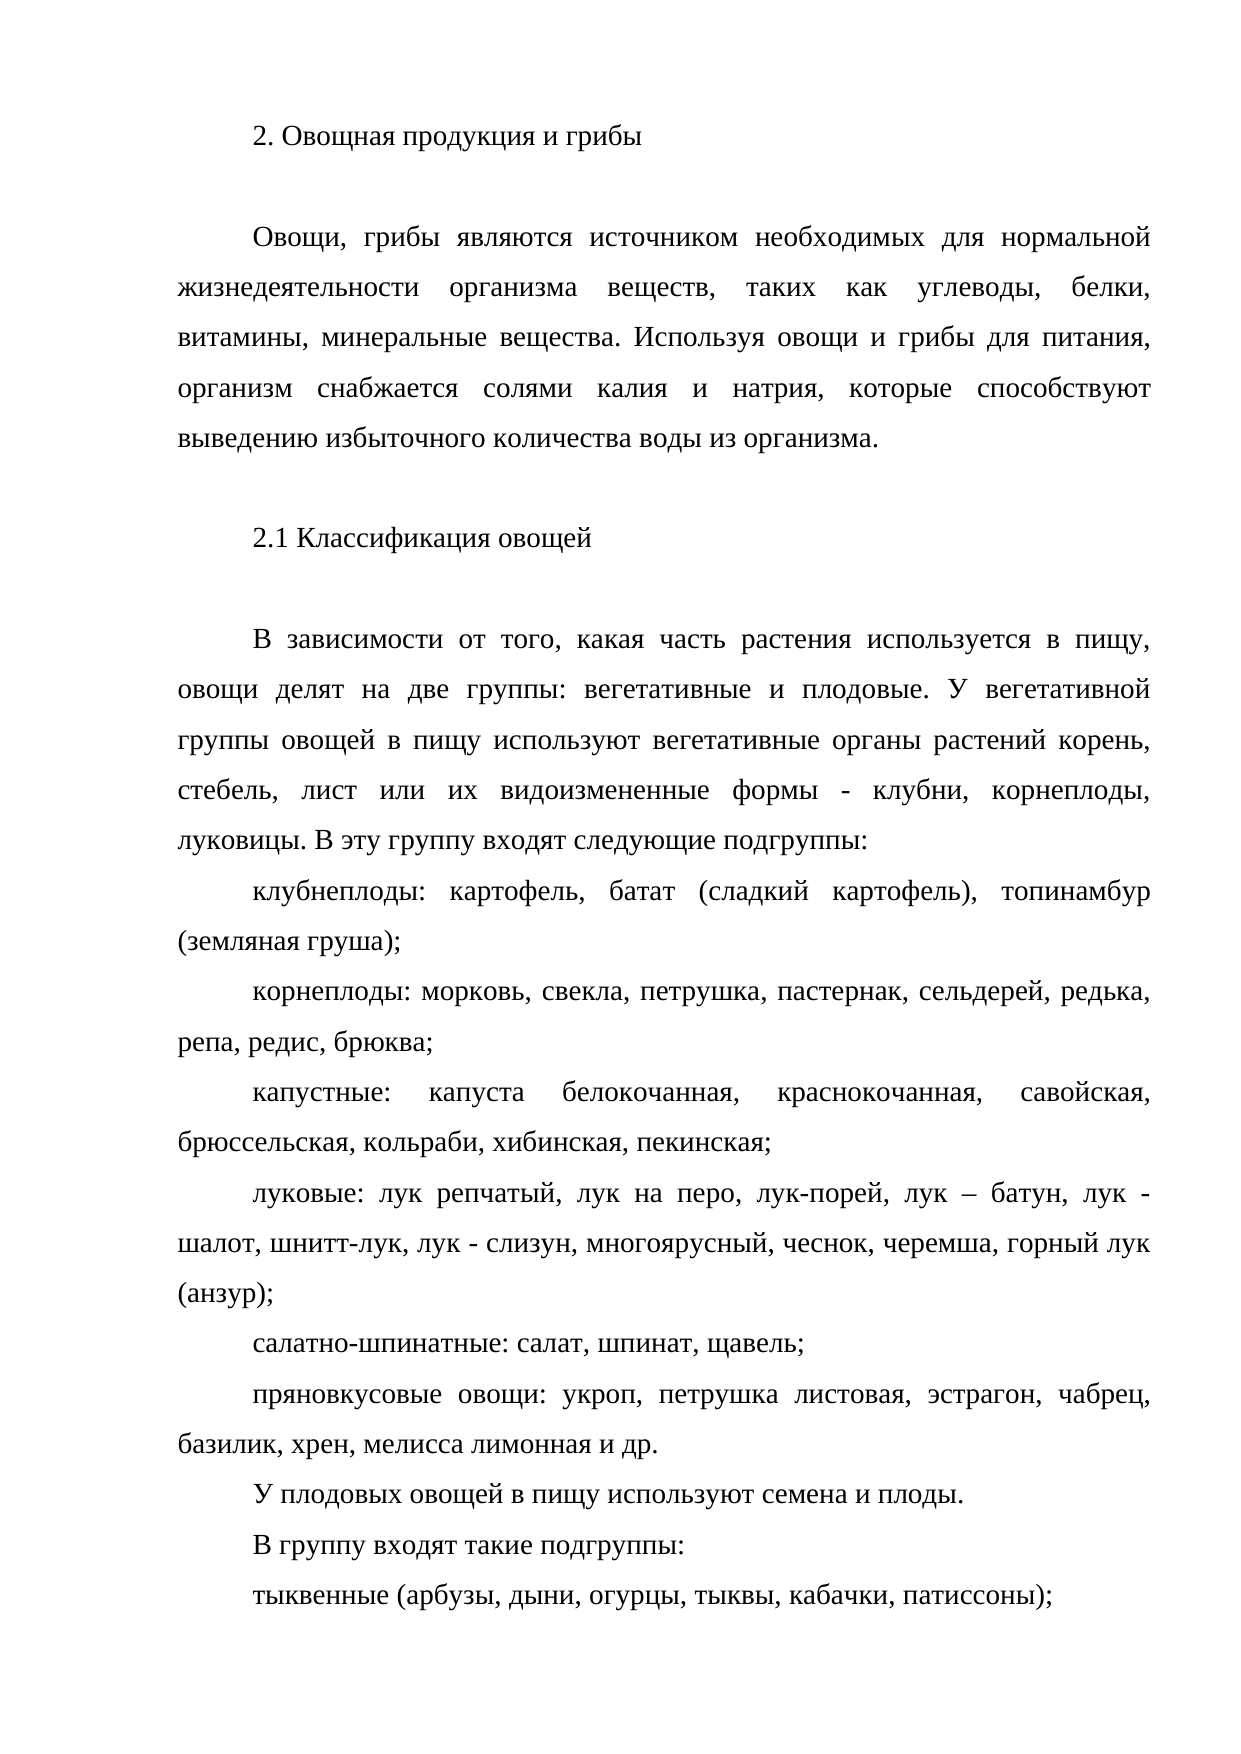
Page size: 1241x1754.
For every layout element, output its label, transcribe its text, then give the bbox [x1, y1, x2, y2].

text пряновкусовые овощи: укроп, петрушка листовая, эстрагон, чабрец, базилик, хрен, мелисса лимонная и др. [177, 1376, 1152, 1460]
text У плодовых овощей в пищу используют семена и плоды. [177, 1477, 1152, 1510]
text Овощи, грибы являются источником необходимых для нормальной жизнедеятельности организма веществ, таких как углеводы, белки, витамины, минеральные вещества. Используя овощи и грибы для питания, организм снабжается солями калия и натрия, которые способствуют выведению избыточного количества воды из организма. [177, 219, 1152, 453]
text 2.1 Классификация овощей [177, 521, 1152, 554]
text капустные: капуста белокочанная, краснокочанная, савойская, брюссельская, кольраби, хибинская, пекинская; [177, 1074, 1152, 1158]
text луковые: лук репчатый, лук на перо, лук-порей, лук – батун, лук - шалот, шнитт-лук, лук - слизун, многоярусный, чеснок, черемша, горный лук (анзур); [177, 1175, 1152, 1309]
text салатно-шпинатные: салат, шпинат, щавель; [177, 1326, 1152, 1359]
text В группу входят такие подгруппы: [177, 1527, 1152, 1560]
text корнеплоды: морковь, свекла, петрушка, пастернак, сельдерей, редька, репа, редис, брюква; [177, 973, 1152, 1057]
text В зависимости от того, какая часть растения используется в пищу, овощи делят на две группы: вегетативные и плодовые. У вегетативной группы овощей в пищу используют вегетативные органы растений корень, стебель, лист или их видоизмененные формы - клубни, корнеплоды, луковицы. В эту группу входят следующие подгруппы: [177, 621, 1152, 856]
text 2. Овощная продукция и грибы [177, 118, 1152, 152]
text тыквенные (арбузы, дыни, огурцы, тыквы, кабачки, патиссоны); [177, 1577, 1152, 1611]
text клубнеплоды: картофель, батат (сладкий картофель), топинамбур (земляная груша); [177, 873, 1152, 957]
